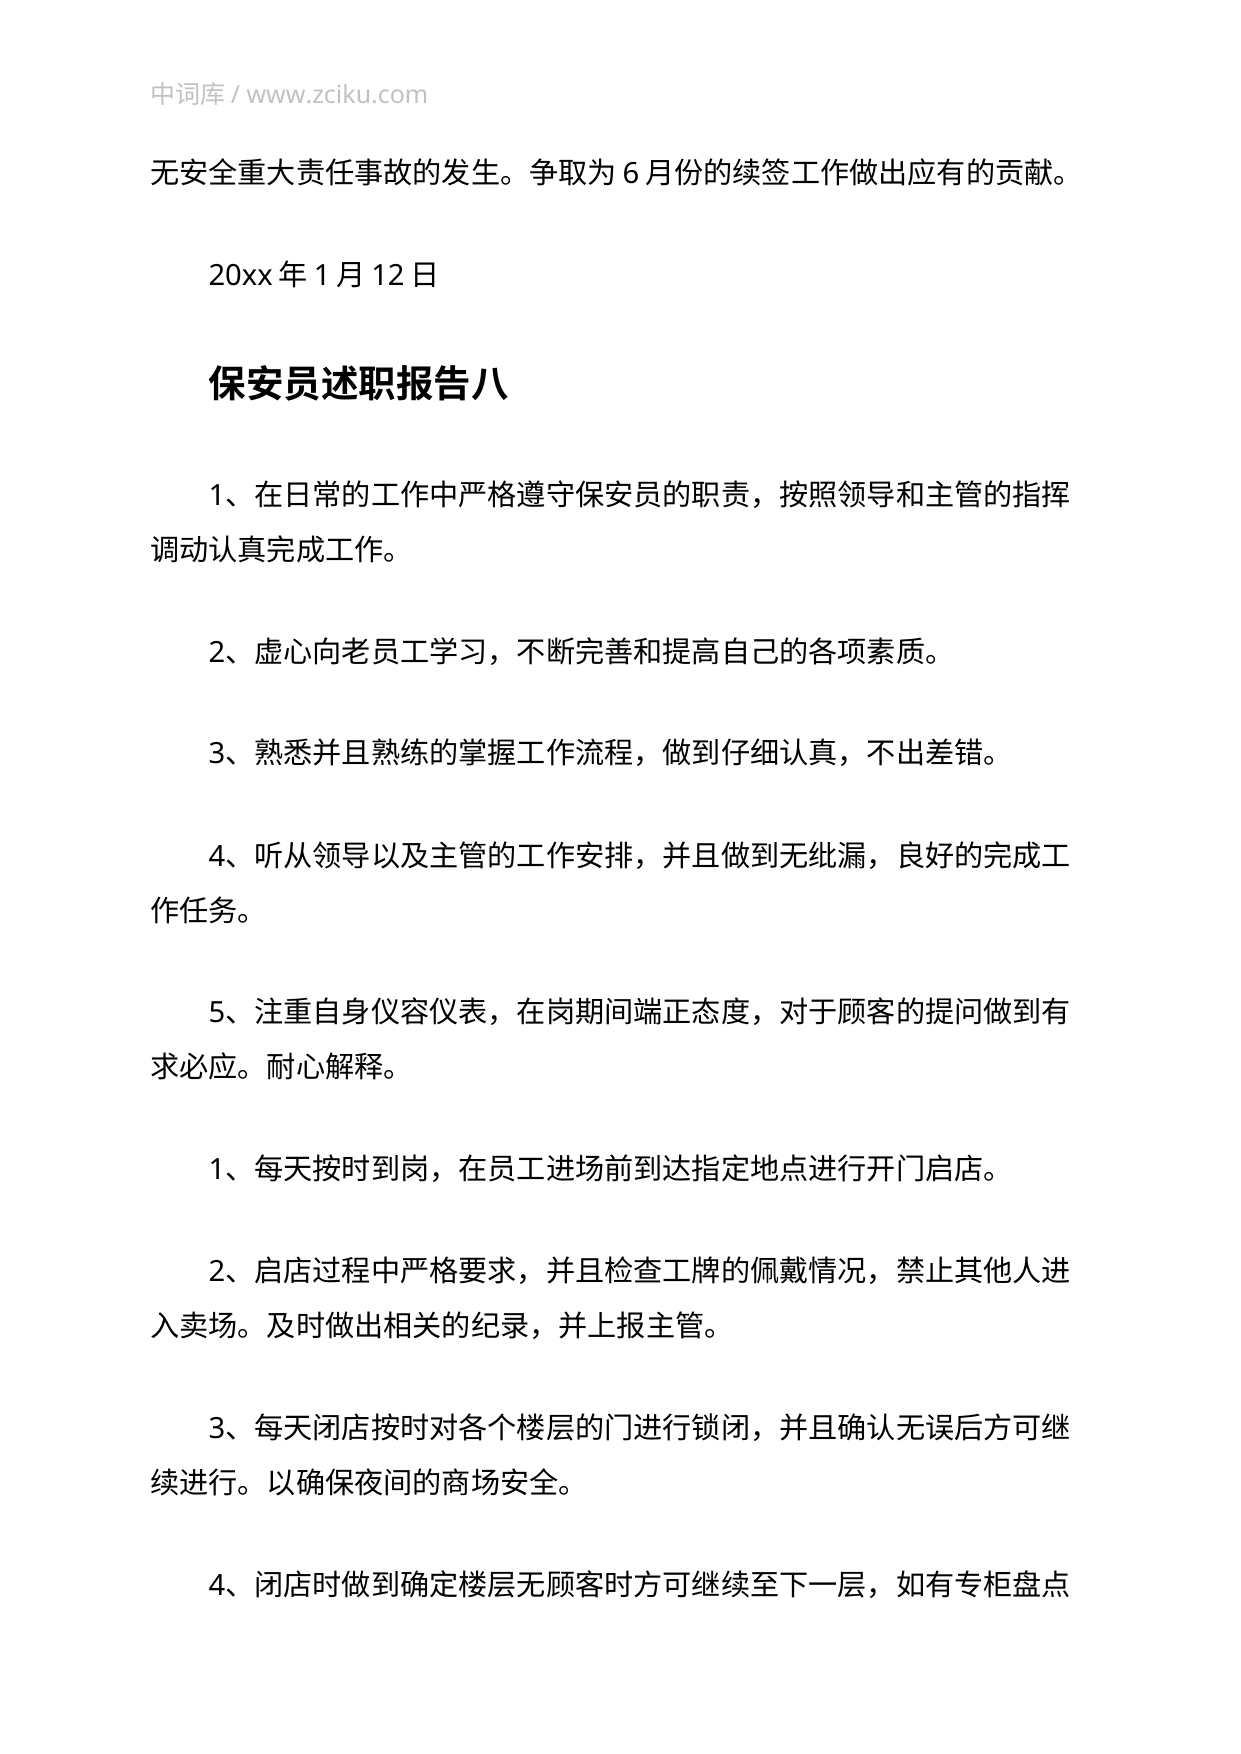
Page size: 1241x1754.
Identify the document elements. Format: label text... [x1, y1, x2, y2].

text 3、熟悉并且熟练的掌握工作流程，做到仔细认真，不出差错。 [150, 730, 1090, 772]
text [150, 150, 1090, 192]
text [150, 1561, 1090, 1603]
text 5、注重自身仪容仪表，在岗期间端正态度，对于顾客的提问做到有求必应。耐心解释。 [150, 989, 1090, 1086]
text 20xx年1月12日 [150, 252, 1090, 294]
text 2、启店过程中严格要求，并且检查工牌的佩戴情况，禁止其他人进入卖场。及时做出相关的纪录，并上报主管。 [150, 1248, 1090, 1345]
text 2、虚心向老员工学习，不断完善和提高自己的各项素质。 [150, 628, 1090, 671]
text 4、听从领导以及主管的工作安排，并且做到无纰漏，良好的完成工作任务。 [150, 832, 1090, 929]
text 1、在日常的工作中严格遵守保安员的职责，按照领导和主管的指挥调动认真完成工作。 [150, 471, 1090, 569]
text 1、每天按时到岗，在员工进场前到达指定地点进行开门启店。 [150, 1146, 1090, 1188]
text 3、每天闭店按时对各个楼层的门进行锁闭，并且确认无误后方可继续进行。以确保夜间的商场安全。 [150, 1404, 1090, 1502]
text 保安员述职报告八 [150, 354, 1090, 408]
